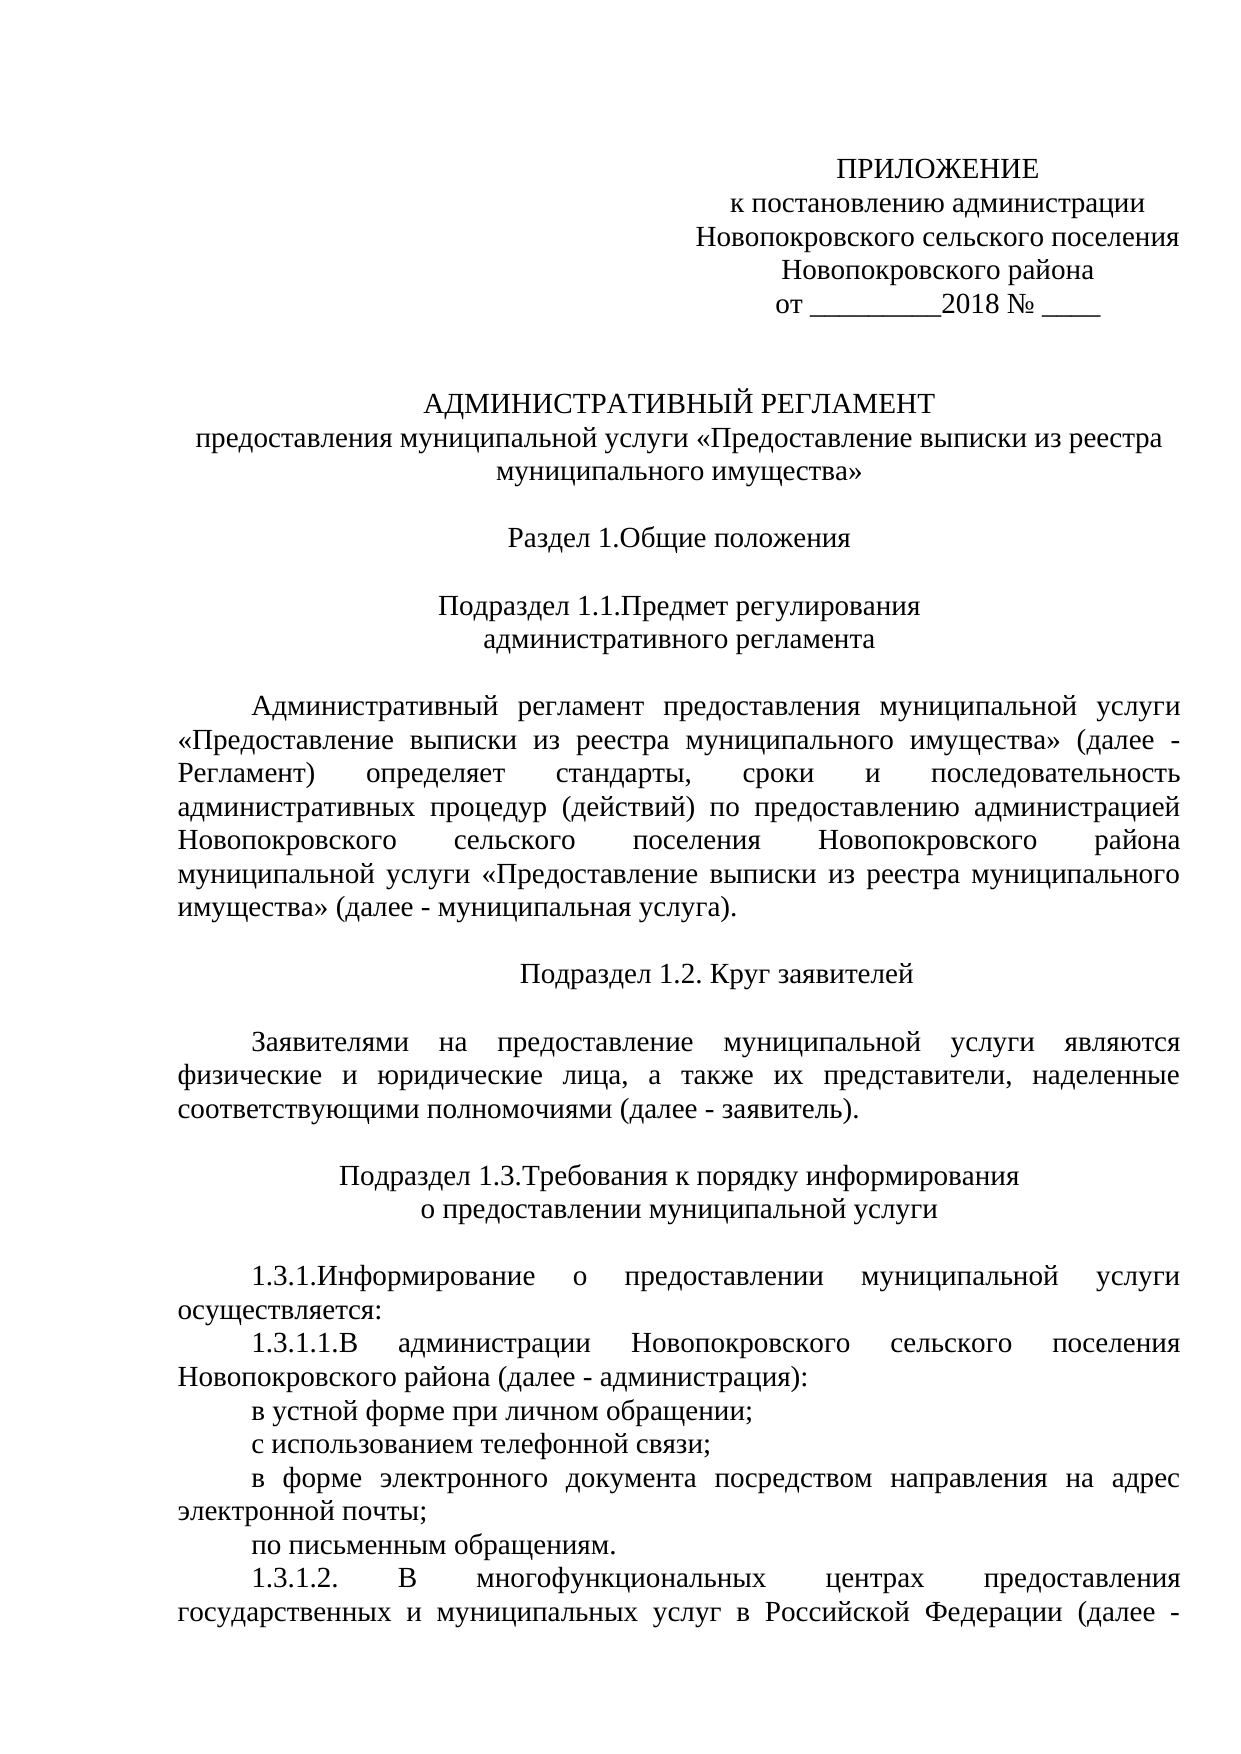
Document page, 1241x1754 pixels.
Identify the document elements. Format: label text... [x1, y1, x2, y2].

text административного регламента [177, 621, 1181, 655]
text к постановлению администрации Новопокровского сельского поселения Новопокровского района [694, 185, 1181, 286]
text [177, 1560, 1181, 1627]
text предоставления муниципальной услуги «Предоставление выписки из реестра муниципального имущества» [177, 420, 1181, 487]
text о предоставлении муниципальной услуги [177, 1191, 1181, 1225]
text в форме электронного документа посредством направления на адрес электронной почты; [177, 1460, 1181, 1527]
text АДМИНИСТРАТИВНЫЙ РЕГЛАМЕНТ [177, 386, 1181, 420]
text с использованием телефонной связи; [177, 1426, 1181, 1460]
text Подраздел 1.3.Требования к порядку информирования [177, 1158, 1181, 1191]
text по письменным обращениям. [177, 1527, 1181, 1560]
text Административный регламент предоставления муниципальной услуги «Предоставление выписки из реестра муниципального имущества» (далее - Регламент) определяет стандарты, сроки и последовательность административных процедур (действий) по предоставлению администрацией Новопокровского сельского поселения Новопокровского района муниципальной услуги «Предоставление выписки из реестра муниципального имущества» (далее - муниципальная услуга). [177, 688, 1181, 923]
text ПРИЛОЖЕНИЕ [694, 152, 1181, 185]
text от _________2018 № ____ [694, 286, 1181, 319]
text 1.3.1.Информирование о предоставлении муниципальной услуги осуществляется: [177, 1258, 1181, 1326]
text в устной форме при личном обращении; [177, 1393, 1181, 1426]
text Подраздел 1.2. Круг заявителей [177, 957, 1181, 990]
text 1.3.1.1.В администрации Новопокровского сельского поселения Новопокровского района (далее - администрация): [177, 1326, 1181, 1393]
text Раздел 1.Общие положения [177, 521, 1181, 554]
text Подраздел 1.1.Предмет регулирования [177, 588, 1181, 621]
text Заявителями на предоставление муниципальной услуги являются физические и юридические лица, а также их представители, наделенные соответствующими полномочиями (далее - заявитель). [177, 1024, 1181, 1124]
